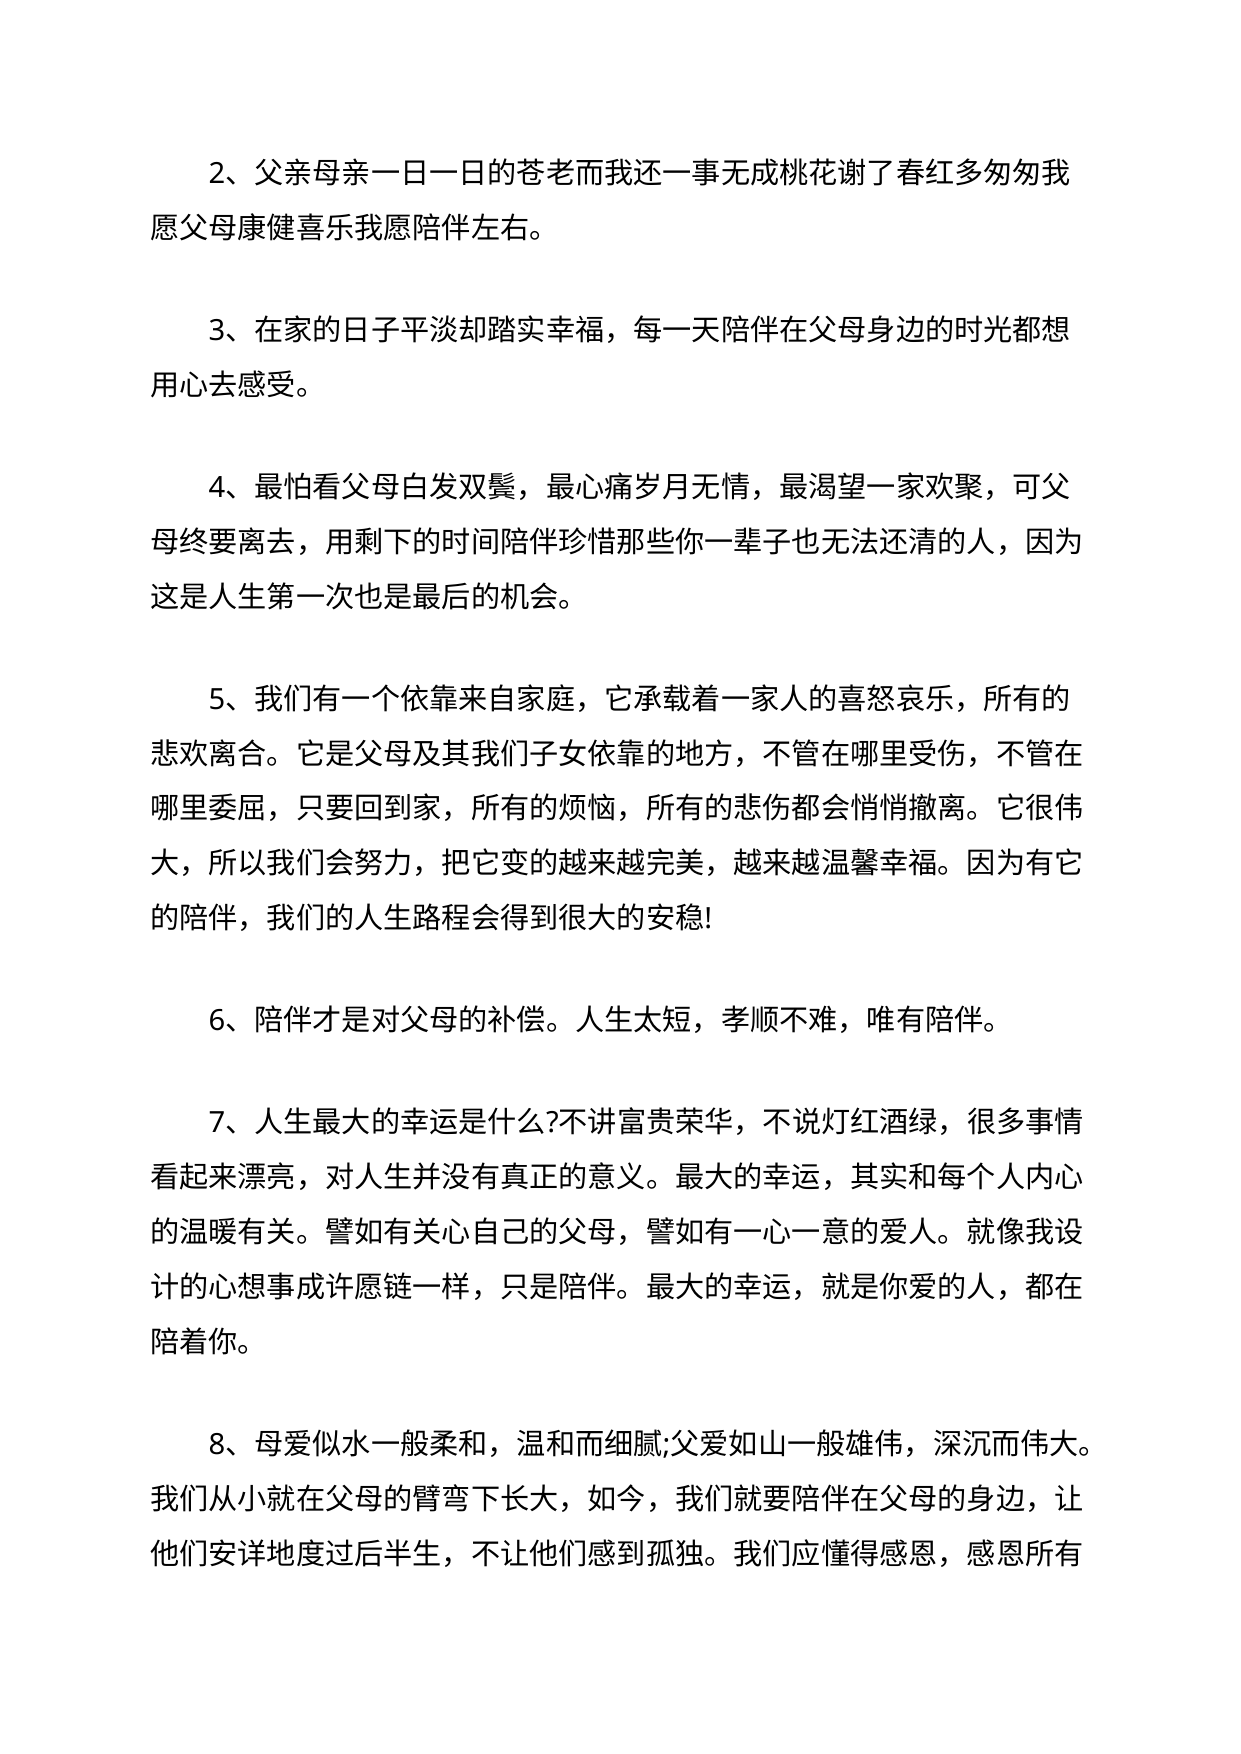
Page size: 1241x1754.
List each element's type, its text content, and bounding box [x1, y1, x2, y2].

text 6、陪伴才是对父母的补偿。人生太短，孝顺不难，唯有陪伴。 [150, 997, 1090, 1039]
text 7、人生最大的幸运是什么?不讲富贵荣华，不说灯红酒绿，很多事情看起来漂亮，对人生并没有真正的意义。最大的幸运，其实和每个人内心的温暖有关。譬如有关心自己的父母，譬如有一心一意的爱人。就像我设计的心想事成许愿链一样，只是陪伴。最大的幸运，就是你爱的人，都在陪着你。 [150, 1099, 1090, 1361]
text 4、最怕看父母白发双鬓，最心痛岁月无情，最渴望一家欢聚，可父母终要离去，用剩下的时间陪伴珍惜那些你一辈子也无法还清的人，因为这是人生第一次也是最后的机会。 [150, 463, 1090, 616]
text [150, 1420, 1090, 1572]
text 3、在家的日子平淡却踏实幸福，每一天陪伴在父母身边的时光都想用心去感受。 [150, 307, 1090, 404]
text 5、我们有一个依靠来自家庭，它承载着一家人的喜怒哀乐，所有的悲欢离合。它是父母及其我们子女依靠的地方，不管在哪里受伤，不管在哪里委屈，只要回到家，所有的烦恼，所有的悲伤都会悄悄撤离。它很伟大，所以我们会努力，把它变的越来越完美，越来越温馨幸福。因为有它的陪伴，我们的人生路程会得到很大的安稳! [150, 675, 1090, 937]
text 2、父亲母亲一日一日的苍老而我还一事无成桃花谢了春红多匆匆我愿父母康健喜乐我愿陪伴左右。 [150, 150, 1090, 247]
